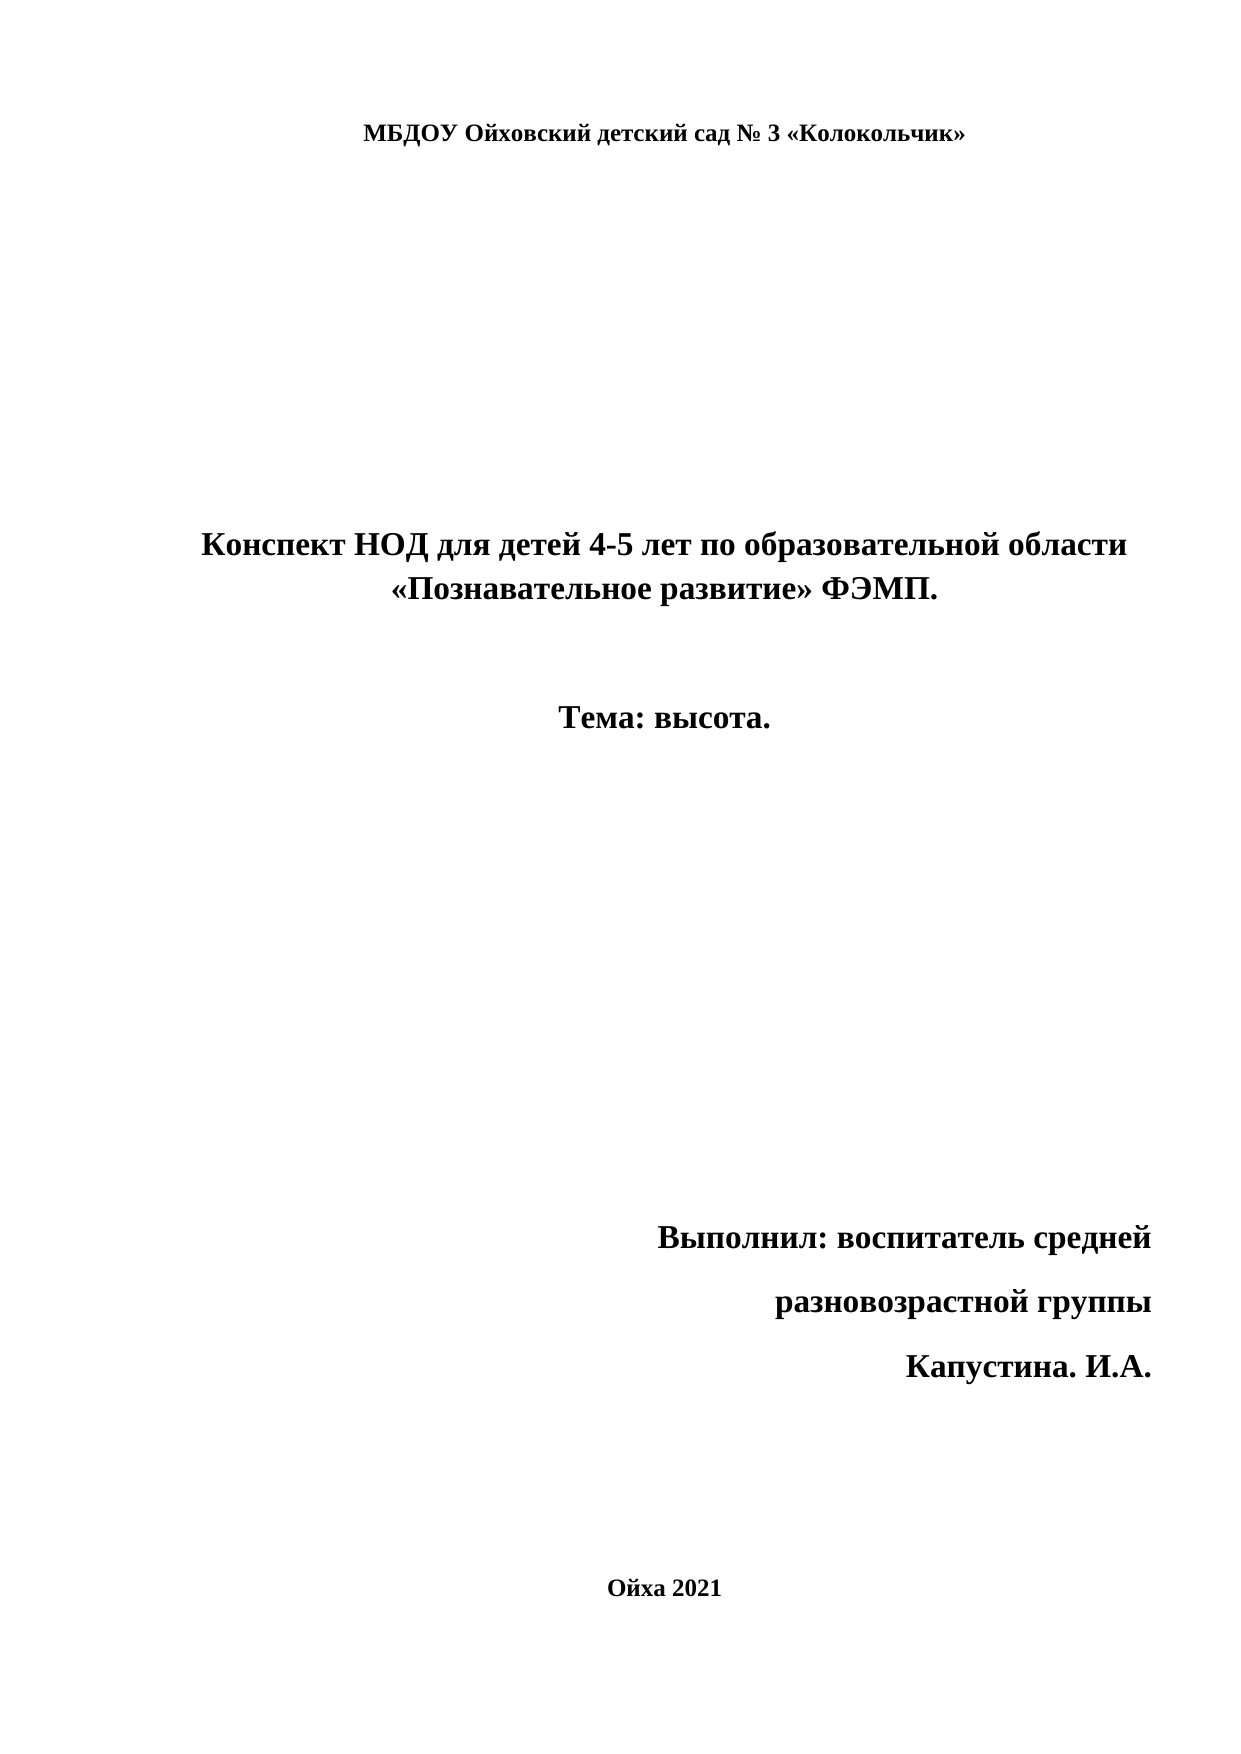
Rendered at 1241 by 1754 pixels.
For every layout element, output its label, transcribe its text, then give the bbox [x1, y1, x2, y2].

text Тема: высота. [177, 698, 1152, 736]
text Ойха 2021 [177, 1573, 1152, 1602]
text Конспект НОД для детей 4-5 лет по образовательной области «Познавательное развитие» ФЭМП. [177, 524, 1152, 606]
text разновозрастной группы [177, 1282, 1152, 1320]
text МБДОУ Ойховский детский сад № 3 «Колокольчик» [177, 118, 1152, 147]
text Выполнил: воспитатель средней [177, 1217, 1152, 1255]
text Капустина. И.А. [177, 1347, 1152, 1385]
